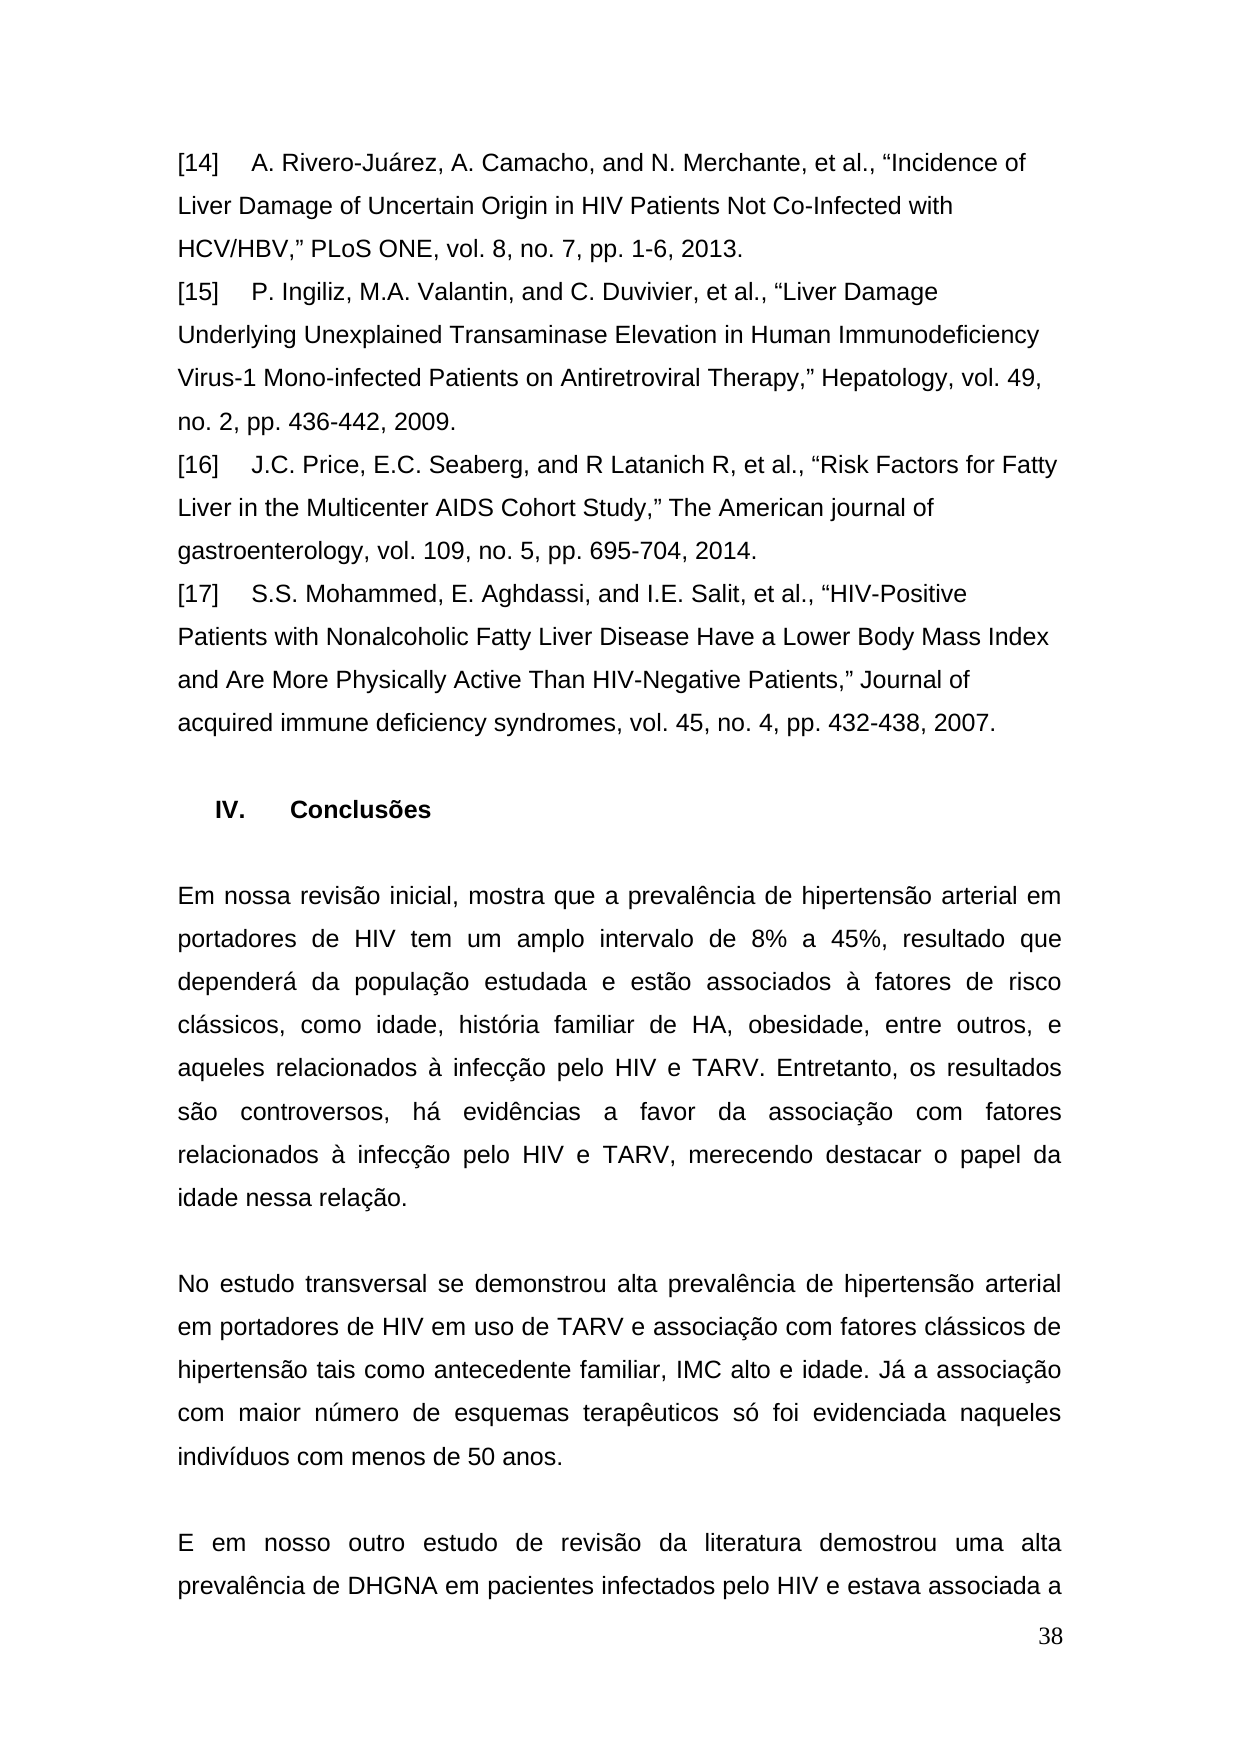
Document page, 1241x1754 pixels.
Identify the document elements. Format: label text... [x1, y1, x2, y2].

text No estudo transversal se demonstrou alta prevalência de hipertensão arterial em portadores de HIV em uso de TARV e associação com fatores clássicos de hipertensão tais como antecedente familiar, IMC alto e idade. Já a associação com maior número de esquemas terapêuticos só foi evidenciada naqueles indivíduos com menos de 50 anos. [177, 1269, 1063, 1470]
text [16] J.C. Price, E.C. Seaberg, and R Latanich R, et al., “Risk Factors for Fatty Liver in the Multicenter AIDS Cohort Study,” The American journal of gastroenterology, vol. 109, no. 5, pp. 695-704, 2014. [177, 449, 1063, 564]
text [15] P. Ingiliz, M.A. Valantin, and C. Duvivier, et al., “Liver Damage Underlying Unexplained Transaminase Elevation in Human Immunodeficiency Virus-1 Mono-infected Patients on Antiretroviral Therapy,” Hepatology, vol. 49, no. 2, pp. 436-442, 2009. [177, 277, 1063, 435]
text [14] A. Rivero-Juárez, A. Camacho, and N. Merchante, et al., “Incidence of Liver Damage of Uncertain Origin in HIV Patients Not Co-Infected with HCV/HBV,” PLoS ONE, vol. 8, no. 7, pp. 1-6, 2013. [177, 148, 1063, 263]
subtitle Conclusões [215, 794, 1063, 823]
text [17] S.S. Mohammed, E. Aghdassi, and I.E. Salit, et al., “HIV-Positive Patients with Nonalcoholic Fatty Liver Disease Have a Lower Body Mass Index and Are More Physically Active Than HIV-Negative Patients,” Journal of acquired immune deficiency syndromes, vol. 45, no. 4, pp. 432-438, 2007. [177, 579, 1063, 737]
text Em nossa revisão inicial, mostra que a prevalência de hipertensão arterial em portadores de HIV tem um amplo intervalo de 8% a 45%, resultado que dependerá da população estudada e estão associados à fatores de risco clássicos, como idade, história familiar de HA, obesidade, entre outros, e aqueles relacionados à infecção pelo HIV e TARV. Entretanto, os resultados são controversos, há evidências a favor da associação com fatores relacionados à infecção pelo HIV e TARV, merecendo destacar o papel da idade nessa relação. [177, 881, 1063, 1211]
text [177, 1528, 1063, 1599]
